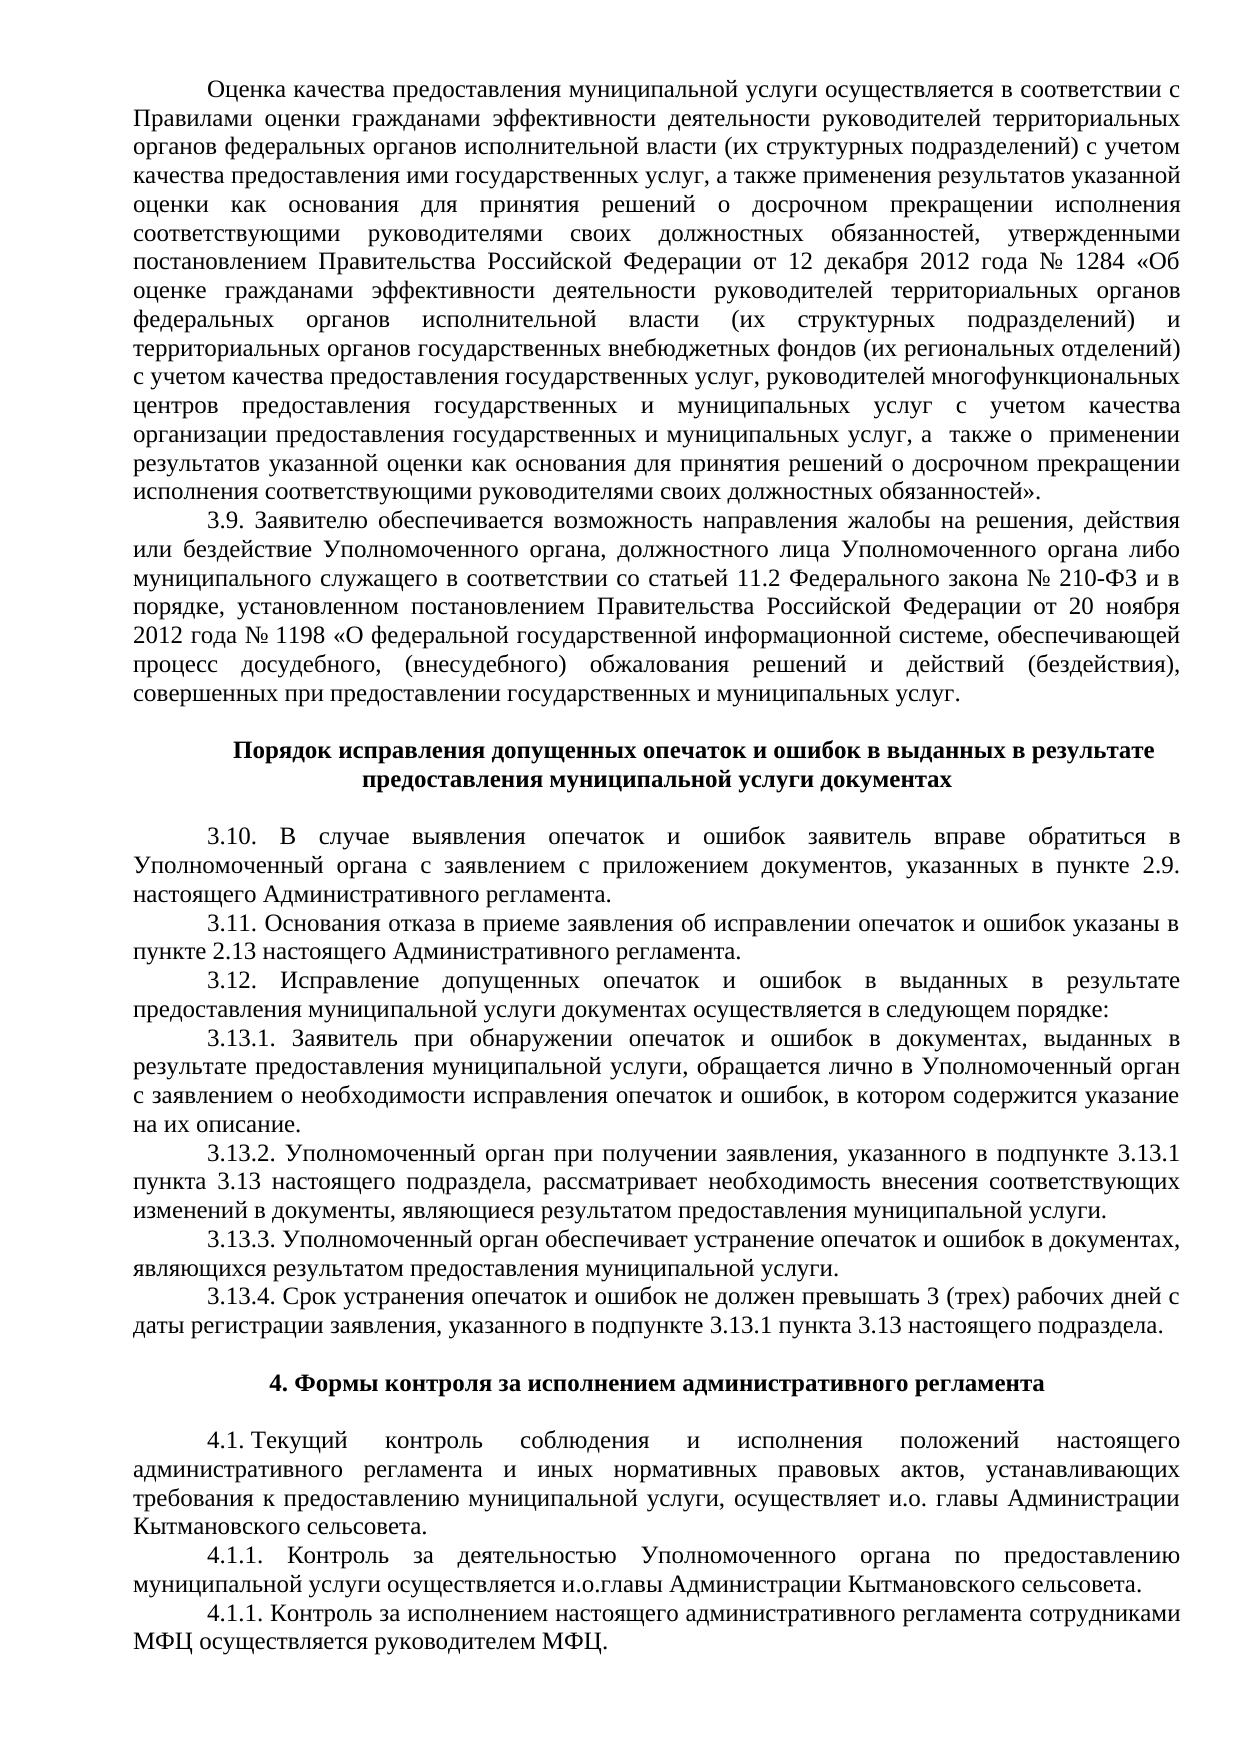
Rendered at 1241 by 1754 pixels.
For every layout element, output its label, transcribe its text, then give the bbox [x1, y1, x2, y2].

text 3.13.4. Срок устранения опечаток и ошибок не должен превышать 3 (трех) рабочих дней с даты регистрации заявления, указанного в подпункте 3.13.1 пункта 3.13 настоящего подраздела. [133, 1281, 1181, 1339]
text 3.10. В случае выявления опечаток и ошибок заявитель вправе обратиться в Уполномоченный органа с заявлением с приложением документов, указанных в пункте 2.9. настоящего Административного регламента. [133, 821, 1181, 908]
text 3.13.1. Заявитель при обнаружении опечаток и ошибок в документах, выданных в результате предоставления муниципальной услуги, обращается лично в Уполномоченный орган с заявлением о необходимости исправления опечаток и ошибок, в котором содержится указание на их описание. [133, 1023, 1181, 1138]
text 3.12. Исправление допущенных опечаток и ошибок в выданных в результате предоставления муниципальной услуги документах осуществляется в следующем порядке: [133, 965, 1181, 1023]
text 4. Формы контроля за исполнением административного регламента [133, 1368, 1181, 1396]
text 4.1. Текущий контроль соблюдения и исполнения положений настоящего административного регламента и иных нормативных правовых актов, устанавливающих требования к предоставлению муниципальной услуги, осуществляет и.о. главы Администрации Кытмановского сельсовета. [133, 1425, 1181, 1540]
text Оценка качества предоставления муниципальной услуги осуществляется в соответствии с Правилами оценки гражданами эффективности деятельности руководителей территориальных органов федеральных органов исполнительной власти (их структурных подразделений) с учетом качества предоставления ими государственных услуг, а также применения результатов указанной оценки как основания для принятия решений о досрочном прекращении исполнения соответствующими руководителями своих должностных обязанностей, утвержденными постановлением Правительства Российской Федерации от 12 декабря 2012 года № 1284 «Об оценке гражданами эффективности деятельности руководителей территориальных органов федеральных органов исполнительной власти (их структурных подразделений) и территориальных органов государственных внебюджетных фондов (их региональных отделений) с учетом качества предоставления государственных услуг, руководителей многофункциональных центров предоставления государственных и муниципальных услуг с учетом качества организации предоставления государственных и муниципальных услуг, а также о применении результатов указанной оценки как основания для принятия решений о досрочном прекращении исполнения соответствующими руководителями своих должностных обязанностей». [133, 74, 1181, 505]
text 3.13.2. Уполномоченный орган при получении заявления, указанного в подпункте 3.13.1 пункта 3.13 настоящего подраздела, рассматривает необходимость внесения соответствующих изменений в документы, являющиеся результатом предоставления муниципальной услуги. [133, 1138, 1181, 1224]
text Порядок исправления допущенных опечаток и ошибок в выданных в результате предоставления муниципальной услуги документах [133, 735, 1181, 793]
text 4.1.1. Контроль за деятельностью Уполномоченного органа по предоставлению муниципальной услуги осуществляется и.о.главы Администрации Кытмановского сельсовета. [133, 1540, 1181, 1598]
text 4.1.1. Контроль за исполнением настоящего административного регламента сотрудниками МФЦ осуществляется руководителем МФЦ. [133, 1598, 1181, 1655]
text 3.9. Заявителю обеспечивается возможность направления жалобы на решения, действия или бездействие Уполномоченного органа, должностного лица Уполномоченного органа либо муниципального служащего в соответствии со статьей 11.2 Федерального закона № 210-ФЗ и в порядке, установленном постановлением Правительства Российской Федерации от 20 ноября 2012 года № 1198 «О федеральной государственной информационной системе, обеспечивающей процесс досудебного, (внесудебного) обжалования решений и действий (бездействия), совершенных при предоставлении государственных и муниципальных услуг. [133, 505, 1181, 706]
text 3.13.3. Уполномоченный орган обеспечивает устранение опечаток и ошибок в документах, являющихся результатом предоставления муниципальной услуги. [133, 1224, 1181, 1281]
text 3.11. Основания отказа в приеме заявления об исправлении опечаток и ошибок указаны в пункте 2.13 настоящего Административного регламента. [133, 908, 1181, 965]
